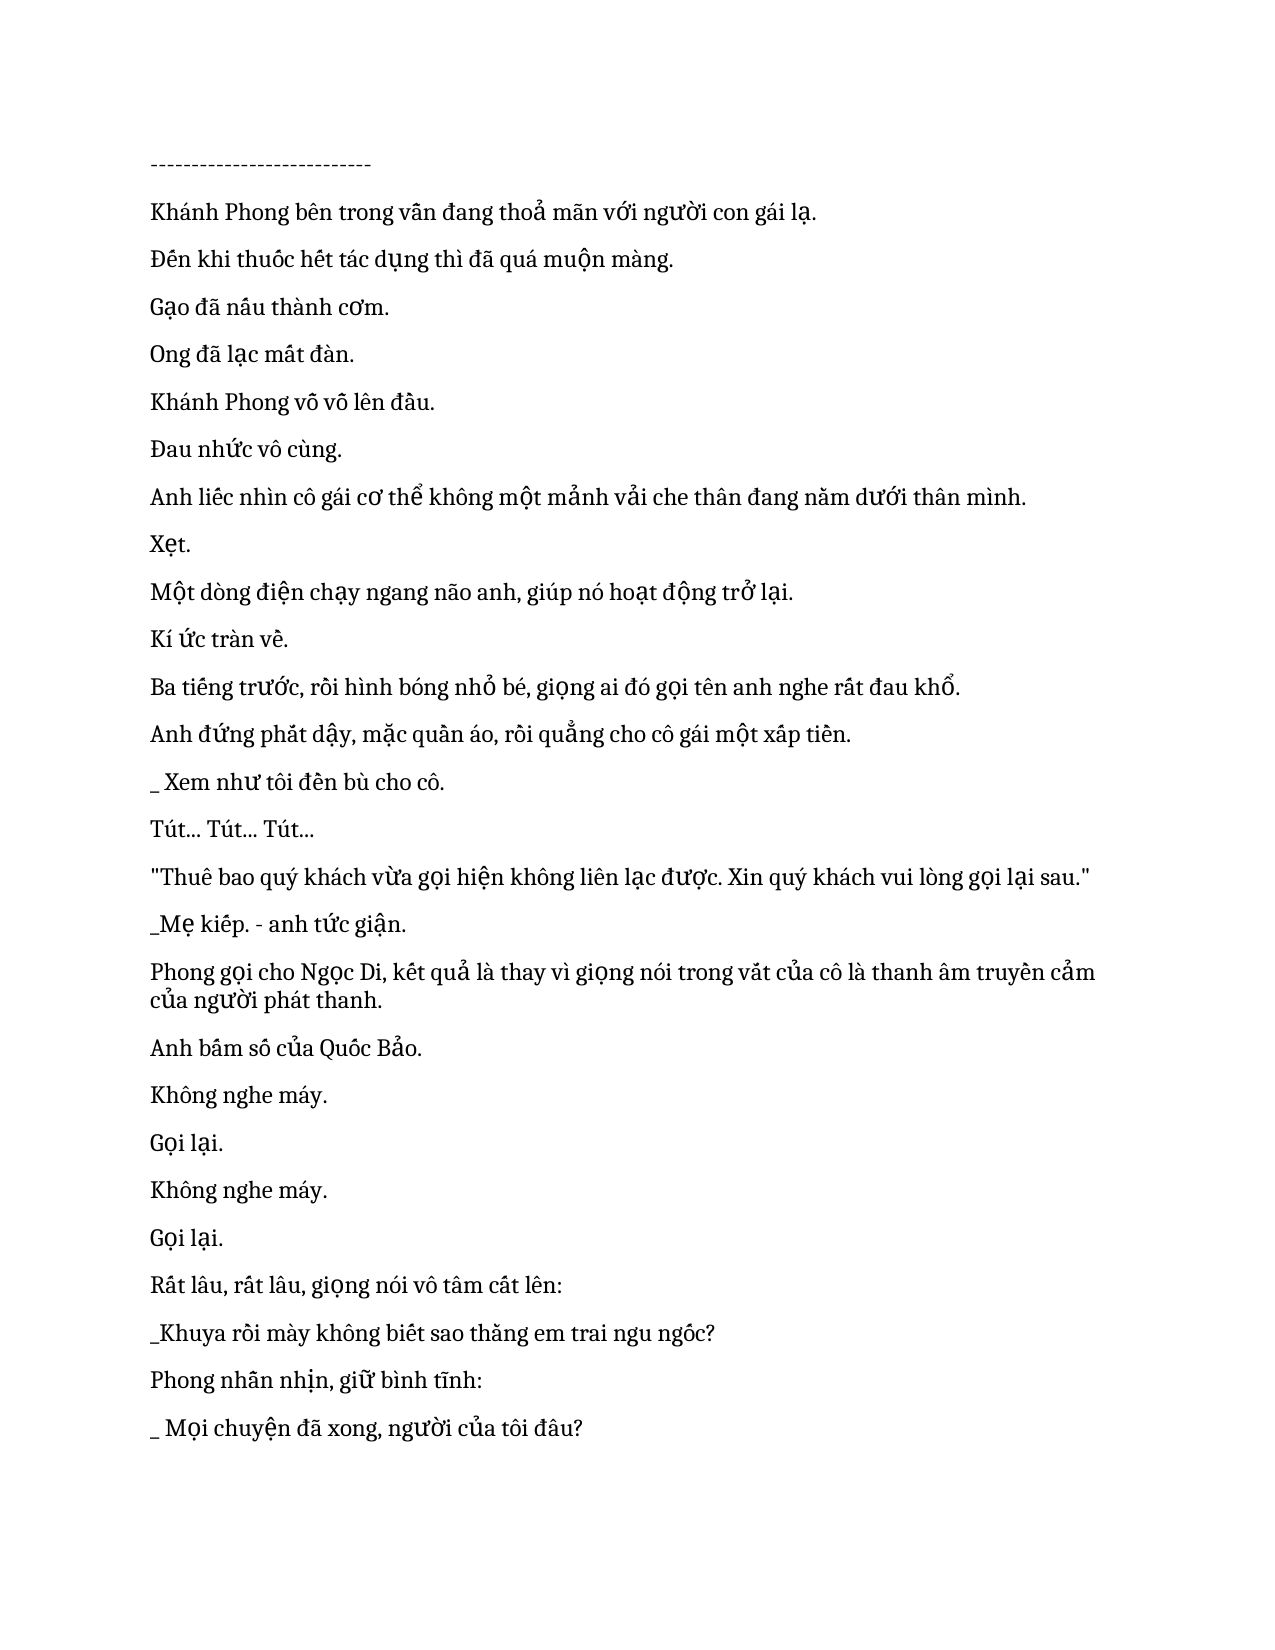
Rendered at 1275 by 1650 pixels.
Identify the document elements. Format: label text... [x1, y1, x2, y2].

text Ong đã lạc mất đàn. [150, 340, 1125, 369]
text Tút... Tút... Tút... [150, 815, 1125, 844]
text Rất lâu, rất lâu, giọng nói vô tâm cất lên: [150, 1271, 1125, 1300]
text Phong gọi cho Ngọc Di, kết quả là thay vì giọng nói trong vắt của cô là thanh âm truyền cảm của người phát thanh. [150, 957, 1125, 1015]
text Gạo đã nấu thành cơm. [150, 292, 1125, 321]
text Đến khi thuốc hết tác dụng thì đã quá muộn màng. [150, 245, 1125, 274]
text Anh liếc nhìn cô gái cơ thể không một mảnh vải che thân đang nằm dưới thân mình. [150, 482, 1125, 511]
text Không nghe máy. [150, 1081, 1125, 1110]
text Khánh Phong vỗ vỗ lên đầu. [150, 387, 1125, 416]
text Kí ức tràn về. [150, 625, 1125, 654]
text Xẹt. [150, 530, 1125, 559]
text --------------------------- [150, 150, 1125, 179]
text _ Mọi chuyện đã xong, người của tôi đâu? [150, 1414, 1125, 1442]
text Gọi lại. [150, 1129, 1125, 1157]
text Đau nhức vô cùng. [150, 435, 1125, 464]
text _Khuya rồi mày không biết sao thằng em trai ngu ngốc? [150, 1319, 1125, 1347]
text _ Xem như tôi đền bù cho cô. [150, 767, 1125, 796]
text Khánh Phong bên trong vẫn đang thoả mãn với người con gái lạ. [150, 197, 1125, 226]
text Một dòng điện chạy ngang não anh, giúp nó hoạt động trở lại. [150, 577, 1125, 606]
text Anh đứng phắt dậy, mặc quần áo, rồi quẳng cho cô gái một xấp tiền. [150, 720, 1125, 749]
text Không nghe máy. [150, 1176, 1125, 1205]
text "Thuê bao quý khách vừa gọi hiện không liên lạc được. Xin quý khách vui lòng gọi lại sau." [150, 862, 1125, 891]
text _Mẹ kiếp. - anh tức giận. [150, 910, 1125, 939]
text Gọi lại. [150, 1224, 1125, 1252]
text Phong nhẫn nhịn, giữ bình tĩnh: [150, 1366, 1125, 1395]
text Ba tiếng trước, rồi hình bóng nhỏ bé, giọng ai đó gọi tên anh nghe rất đau khổ. [150, 672, 1125, 701]
text Anh bấm số của Quốc Bảo. [150, 1034, 1125, 1062]
